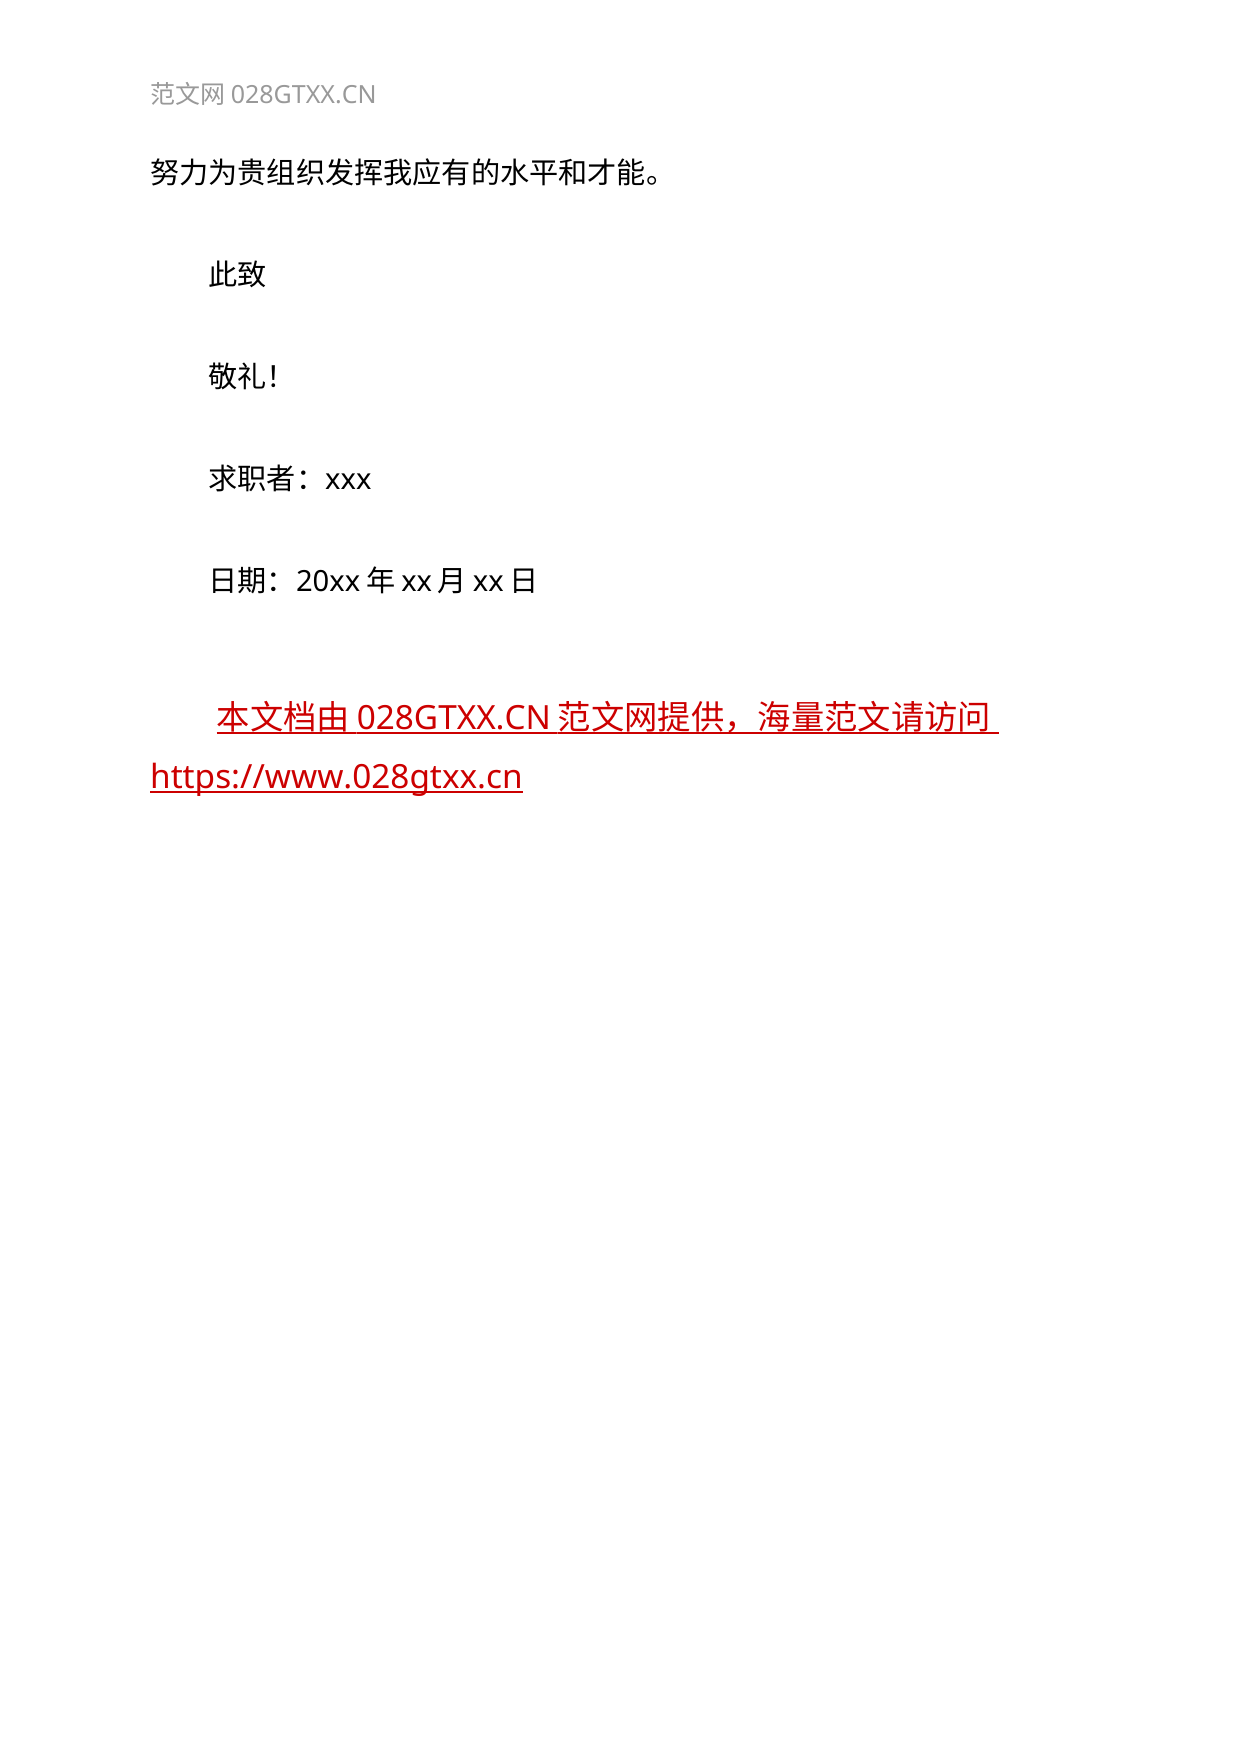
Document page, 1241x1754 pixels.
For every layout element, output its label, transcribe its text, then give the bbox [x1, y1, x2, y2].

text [150, 150, 1090, 192]
text 此致 [150, 252, 1090, 294]
text 日期：20xx年xx月xx日 [150, 557, 1090, 600]
text 求职者：xxx [150, 455, 1090, 498]
text 敬礼！ [150, 353, 1090, 396]
text 本文档由028GTXX.CN范文网提供，海量范文请访问 https://www.028gtxx.cn [150, 691, 1090, 798]
